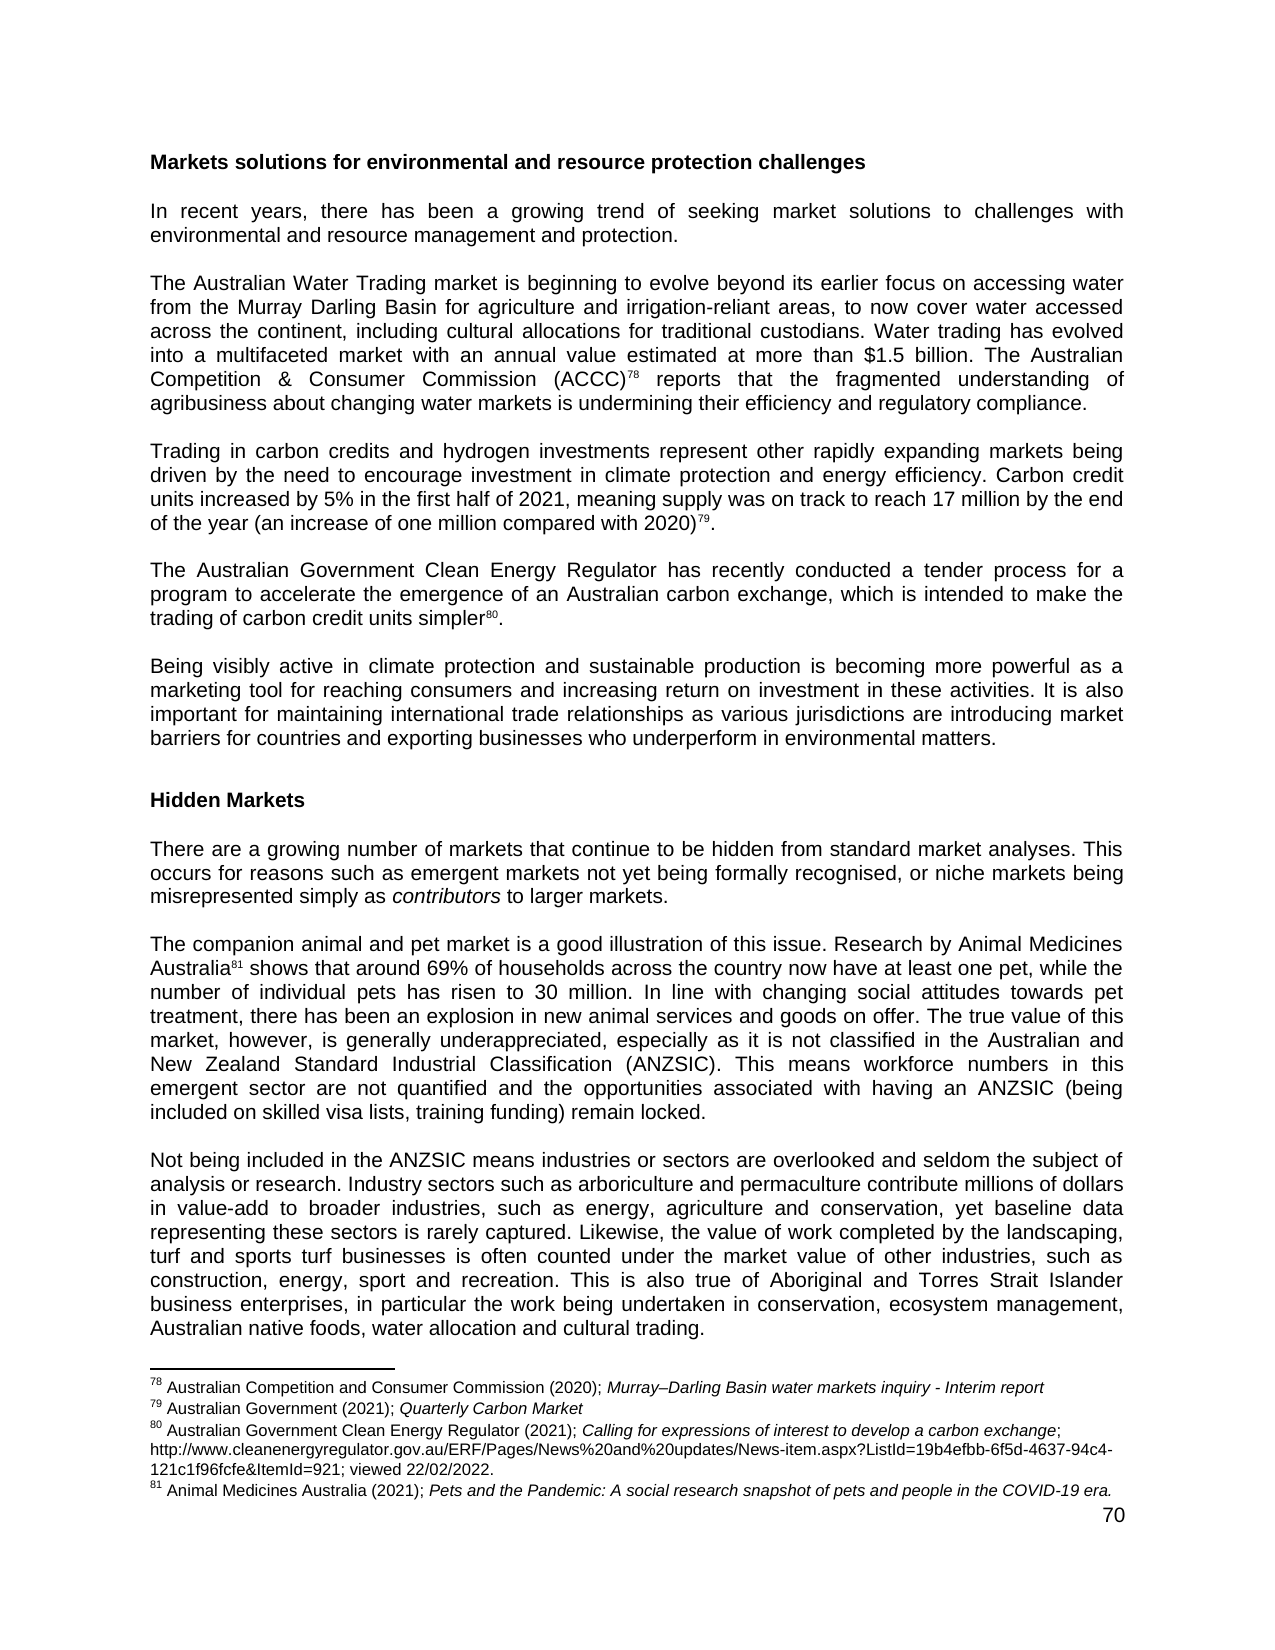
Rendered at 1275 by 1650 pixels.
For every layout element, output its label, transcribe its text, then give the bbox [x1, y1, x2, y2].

text Trading in carbon credits and hydrogen investments represent other rapidly expanding markets being driven by the need to encourage investment in climate protection and energy efficiency. Carbon credit units increased by 5% in the first half of 2021, meaning supply was on track to reach 17 million by the end of the year (an increase of one million compared with 2020). [150, 438, 1125, 534]
text In recent years, there has been a growing trend of seeking market solutions to challenges with environmental and resource management and protection. [150, 199, 1125, 247]
text Not being included in the ANZSIC means industries or sectors are overlooked and seldom the subject of analysis or research. Industry sectors such as arboriculture and permaculture contribute millions of dollars in value-add to broader industries, such as energy, agriculture and conservation, yet baseline data representing these sectors is rarely captured. Likewise, the value of work completed by the landscaping, turf and sports turf businesses is often counted under the market value of other industries, such as construction, energy, sport and recreation. This is also true of Aboriginal and Torres Strait Islander business enterprises, in particular the work being undertaken in conservation, ecosystem management, Australian native foods, water allocation and cultural trading. [150, 1148, 1125, 1339]
subtitle Markets solutions for environmental and resource protection challenges [150, 150, 1125, 174]
text Being visibly active in climate protection and sustainable production is becoming more powerful as a marketing tool for reaching consumers and increasing return on investment in these activities. It is also important for maintaining international trade relationships as various jurisdictions are introducing market barriers for countries and exporting businesses who underperform in environmental matters. [150, 654, 1125, 750]
text The Australian Water Trading market is beginning to evolve beyond its earlier focus on accessing water from the Murray Darling Basin for agriculture and irrigation-reliant areas, to now cover water accessed across the continent, including cultural allocations for traditional custodians. Water trading has evolved into a multifaceted market with an annual value estimated at more than $1.5 billion. The Australian Competition & Consumer Commission (ACCC) reports that the fragmented understanding of agribusiness about changing water markets is undermining their efficiency and regulatory compliance. [150, 271, 1125, 414]
subtitle Hidden Markets [150, 787, 1125, 811]
text There are a growing number of markets that continue to be hidden from standard market analyses. This occurs for reasons such as emergent markets not yet being formally recognised, or niche markets being misrepresented simply as contributors to larger markets. [150, 836, 1125, 908]
text The companion animal and pet market is a good illustration of this issue. Research by Animal Medicines Australia shows that around 69% of households across the country now have at least one pet, while the number of individual pets has risen to 30 million. In line with changing social attitudes towards pet treatment, there has been an explosion in new animal services and goods on offer. The true value of this market, however, is generally underappreciated, especially as it is not classified in the Australian and New Zealand Standard Industrial Classification (ANZSIC). This means workforce numbers in this emergent sector are not quantified and the opportunities associated with having an ANZSIC (being included on skilled visa lists, training funding) remain locked. [150, 932, 1125, 1124]
text The Australian Government Clean Energy Regulator has recently conducted a tender process for a program to accelerate the emergence of an Australian carbon exchange, which is intended to make the trading of carbon credit units simpler. [150, 558, 1125, 630]
